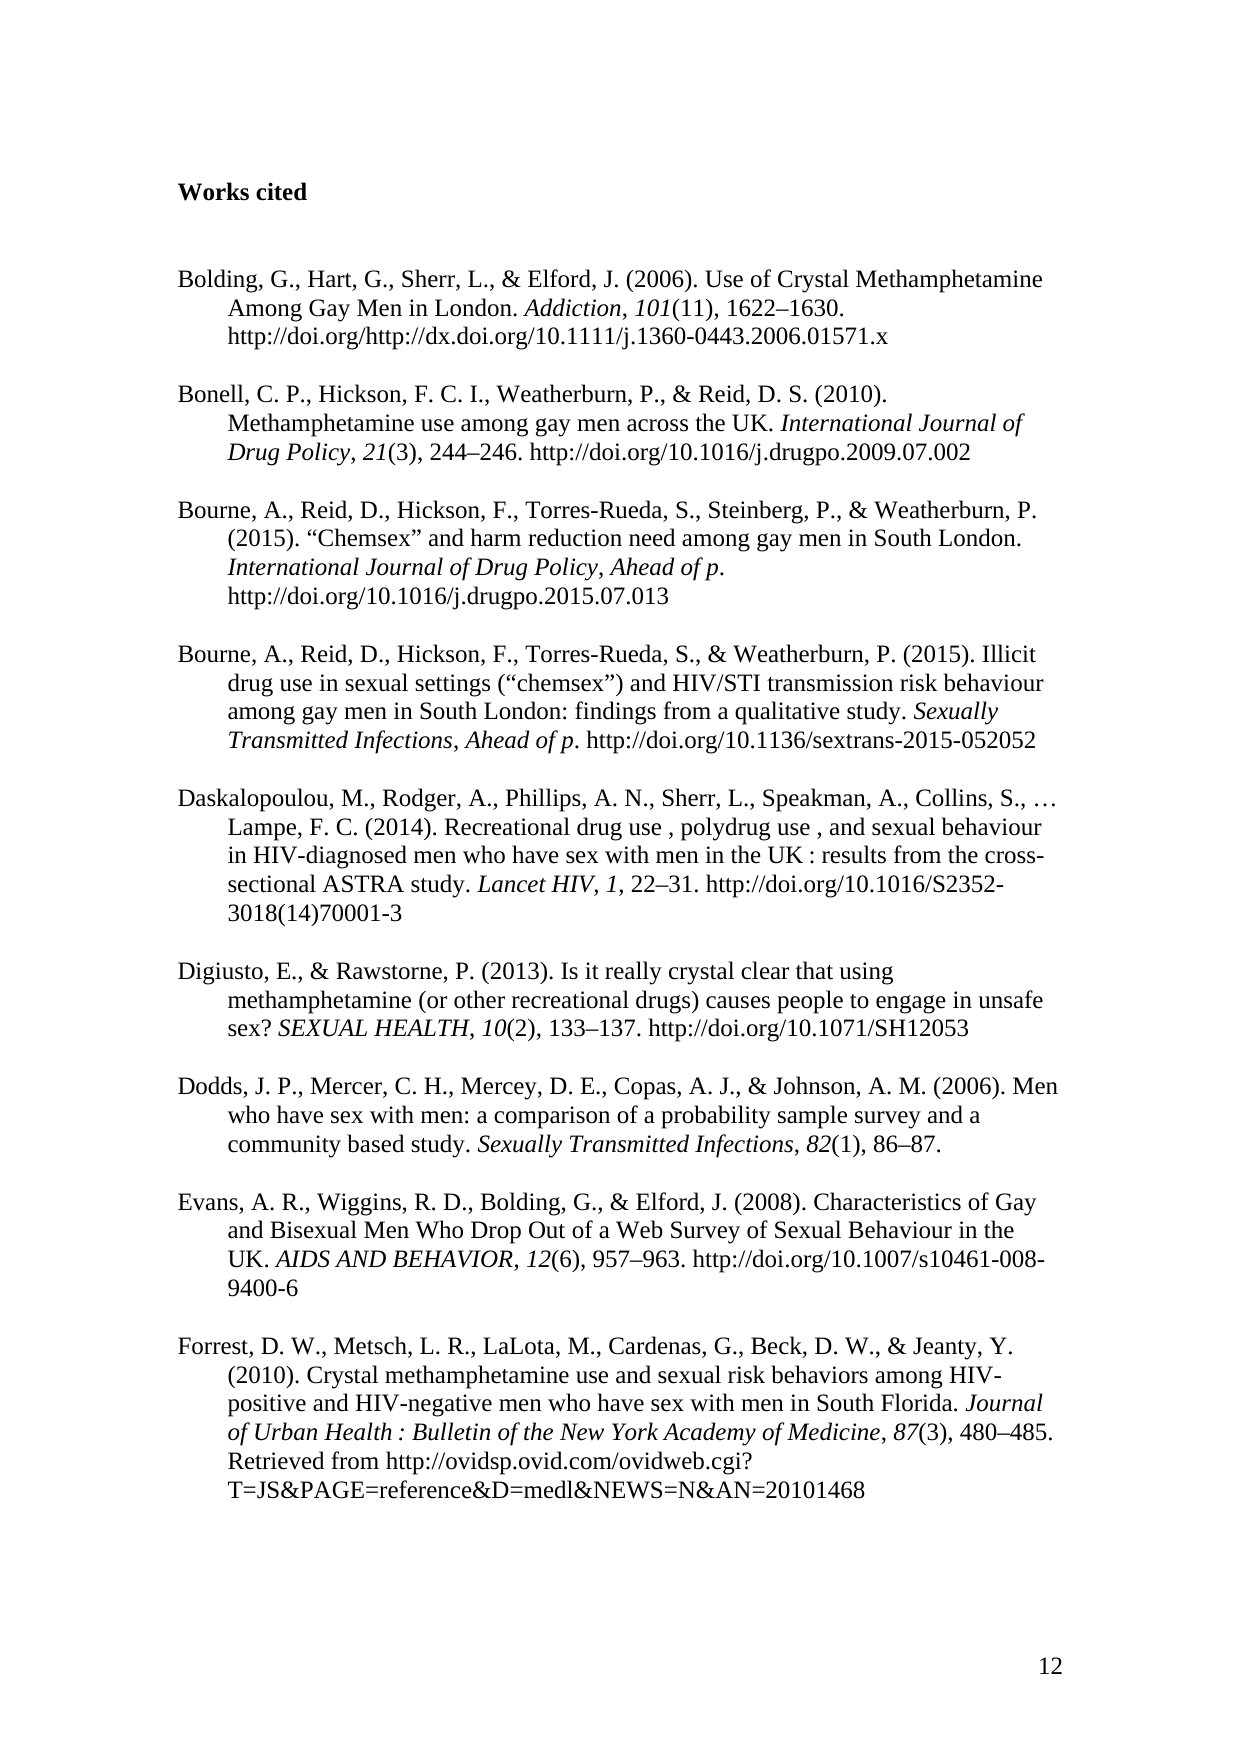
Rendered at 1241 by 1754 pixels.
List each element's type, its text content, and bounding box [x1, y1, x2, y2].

text Bourne, A., Reid, D., Hickson, F., Torres-Rueda, S., & Weatherburn, P. (2015). Illicit drug use in sexual settings (“chemsex”) and HIV/STI transmission risk behaviour among gay men in South London: findings from a qualitative study. Sexually Transmitted Infections, Ahead of p. http://doi.org/10.1136/sextrans-2015-052052 [177, 639, 1063, 754]
text Daskalopoulou, M., Rodger, A., Phillips, A. N., Sherr, L., Speakman, A., Collins, S., … Lampe, F. C. (2014). Recreational drug use , polydrug use , and sexual behaviour in HIV-diagnosed men who have sex with men in the UK : results from the cross-sectional ASTRA study. Lancet HIV, 1, 22–31. http://doi.org/10.1016/S2352-3018(14)70001-3 [177, 783, 1063, 927]
text Bolding, G., Hart, G., Sherr, L., & Elford, J. (2006). Use of Crystal Methamphetamine Among Gay Men in London. Addiction, 101(11), 1622–1630. http://doi.org/http://dx.doi.org/10.1111/j.1360-0443.2006.01571.x [177, 264, 1063, 350]
text Dodds, J. P., Mercer, C. H., Mercey, D. E., Copas, A. J., & Johnson, A. M. (2006). Men who have sex with men: a comparison of a probability sample survey and a community based study. Sexually Transmitted Infections, 82(1), 86–87. [177, 1071, 1063, 1158]
text Bourne, A., Reid, D., Hickson, F., Torres-Rueda, S., Steinberg, P., & Weatherburn, P. (2015). “Chemsex” and harm reduction need among gay men in South London. International Journal of Drug Policy, Ahead of p. http://doi.org/10.1016/j.drugpo.2015.07.013 [177, 495, 1063, 610]
text Evans, A. R., Wiggins, R. D., Bolding, G., & Elford, J. (2008). Characteristics of Gay and Bisexual Men Who Drop Out of a Web Survey of Sexual Behaviour in the UK. AIDS AND BEHAVIOR, 12(6), 957–963. http://doi.org/10.1007/s10461-008-9400-6 [177, 1187, 1063, 1302]
text Bonell, C. P., Hickson, F. C. I., Weatherburn, P., & Reid, D. S. (2010). Methamphetamine use among gay men across the UK. International Journal of Drug Policy, 21(3), 244–246. http://doi.org/10.1016/j.drugpo.2009.07.002 [177, 379, 1063, 466]
text Digiusto, E., & Rawstorne, P. (2013). Is it really crystal clear that using methamphetamine (or other recreational drugs) causes people to engage in unsafe sex? SEXUAL HEALTH, 10(2), 133–137. http://doi.org/10.1071/SH12053 [177, 956, 1063, 1042]
text Forrest, D. W., Metsch, L. R., LaLota, M., Cardenas, G., Beck, D. W., & Jeanty, Y. (2010). Crystal methamphetamine use and sexual risk behaviors among HIV-positive and HIV-negative men who have sex with men in South Florida. Journal of Urban Health : Bulletin of the New York Academy of Medicine, 87(3), 480–485. Retrieved from http://ovidsp.ovid.com/ovidweb.cgi?T=JS&PAGE=reference&D=medl&NEWS=N&AN=20101468 [177, 1331, 1063, 1503]
text Works cited [177, 177, 1063, 206]
